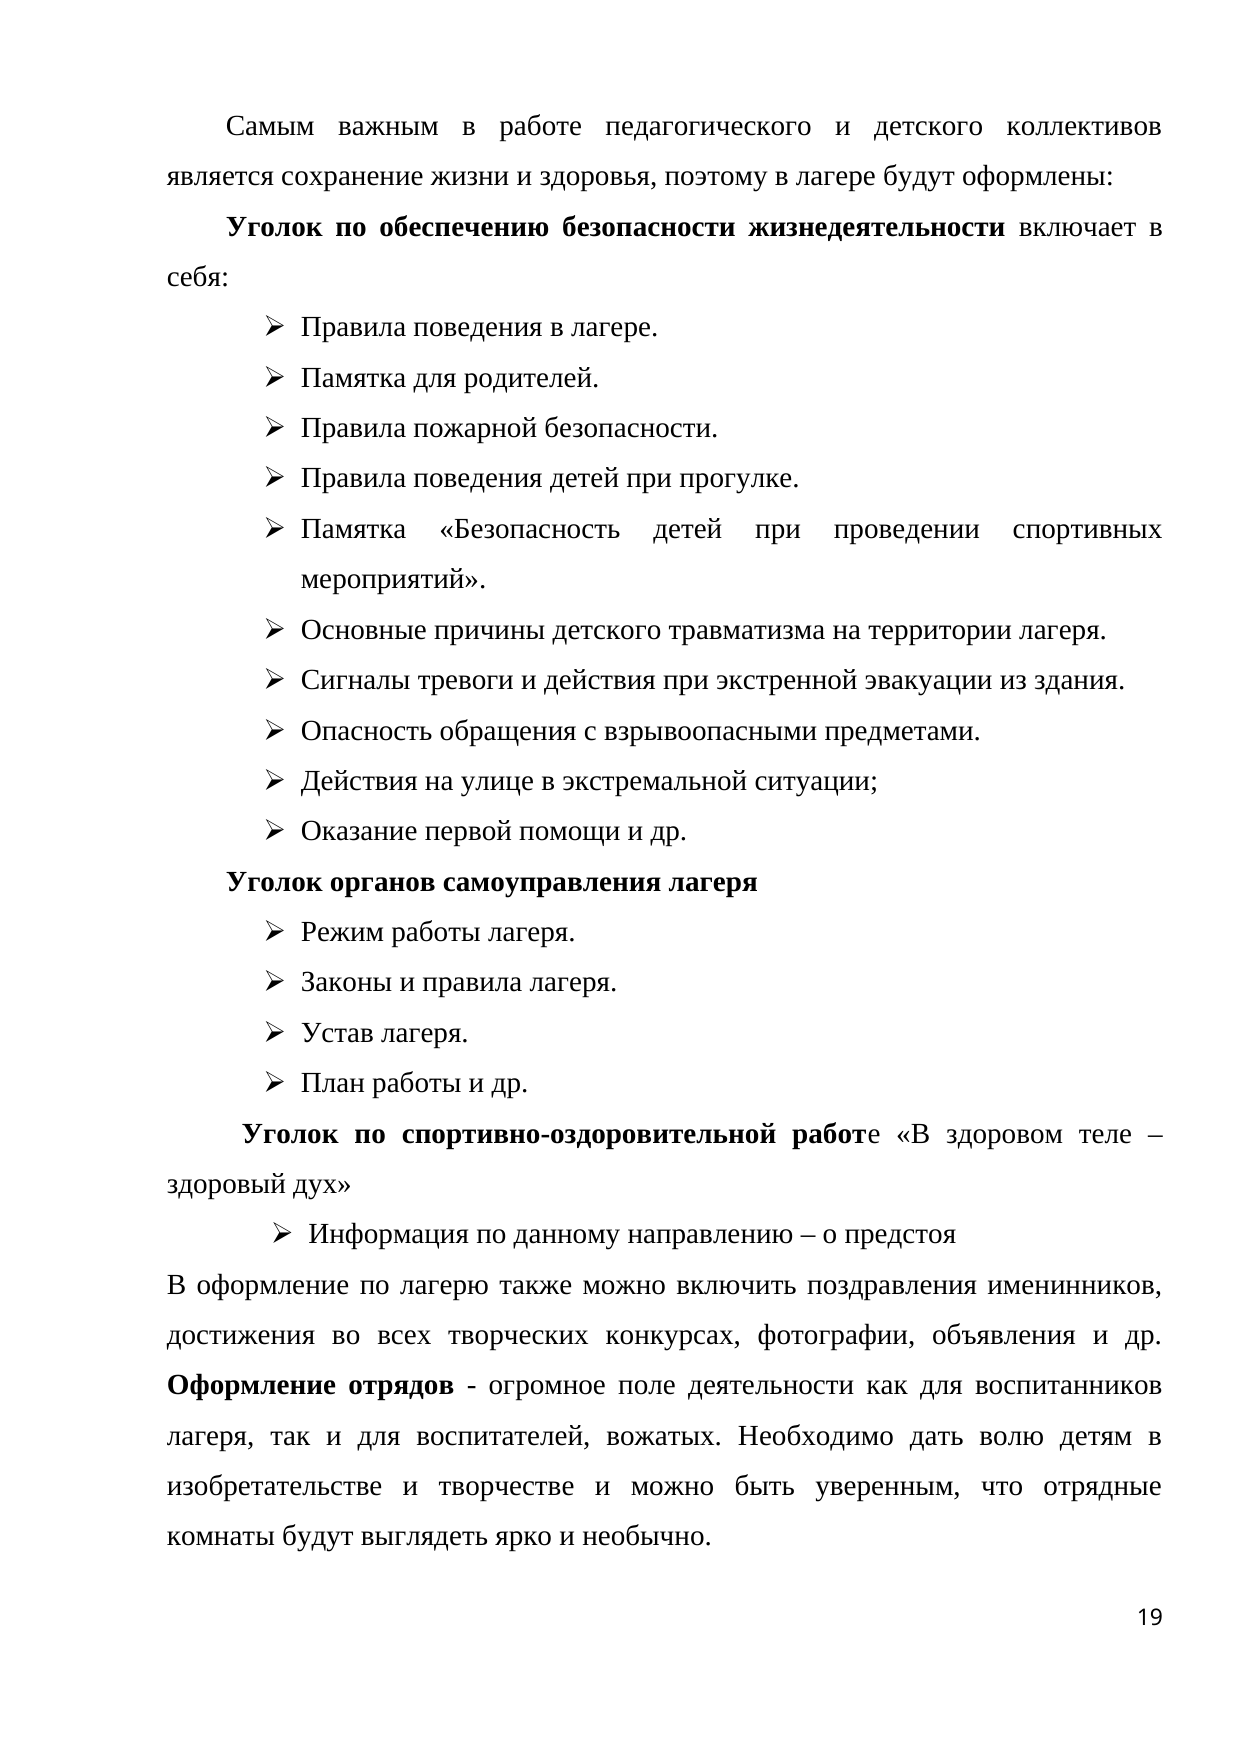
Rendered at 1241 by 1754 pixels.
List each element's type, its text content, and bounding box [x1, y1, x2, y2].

text Самым важным в работе педагогического и детского коллективов является сохранение жизни и здоровья, поэтому в лагере будут оформлены: [167, 108, 1163, 192]
text Уголок по обеспечению безопасности жизнедеятельности включает в себя: [167, 209, 1163, 293]
list Законы и правила лагеря. [263, 964, 1163, 998]
list Памятка для родителей. [263, 360, 1163, 393]
list План работы и др. [263, 1065, 1163, 1099]
list Информация по данному направлению – о предстоя [271, 1216, 1163, 1250]
text Уголок органов самоуправления лагеря [167, 864, 1163, 897]
list Оказание первой помощи и др. [263, 813, 1163, 847]
list Опасность обращения с взрывоопасными предметами. [263, 713, 1163, 746]
list Основные причины детского травматизма на территории лагеря. [263, 612, 1163, 645]
list Устав лагеря. [263, 1015, 1163, 1049]
list Режим работы лагеря. [263, 914, 1163, 948]
list Правила поведения в лагере. [263, 309, 1163, 343]
list Памятка «Безопасность детей при проведении спортивных мероприятий». [263, 511, 1163, 595]
list Правила поведения детей при прогулке. [263, 461, 1163, 494]
text Уголок по спортивно-оздоровительной работе «В здоровом теле – здоровый дух» [167, 1116, 1163, 1200]
list Действия на улице в экстремальной ситуации; [263, 763, 1163, 797]
text В оформление по лагерю также можно включить поздравления именинников, достижения во всех творческих конкурсах, фотографии, объявления и др. Оформление отрядов - огромное поле деятельности как для воспитанников лагеря, так и для воспитателей, вожатых. Необходимо дать волю детям в изобретательстве и творчестве и можно быть уверенным, что отрядные комнаты будут выглядеть ярко и необычно. [167, 1267, 1163, 1552]
list Правила пожарной безопасности. [263, 410, 1163, 444]
list Сигналы тревоги и действия при экстренной эвакуации из здания. [263, 662, 1163, 696]
